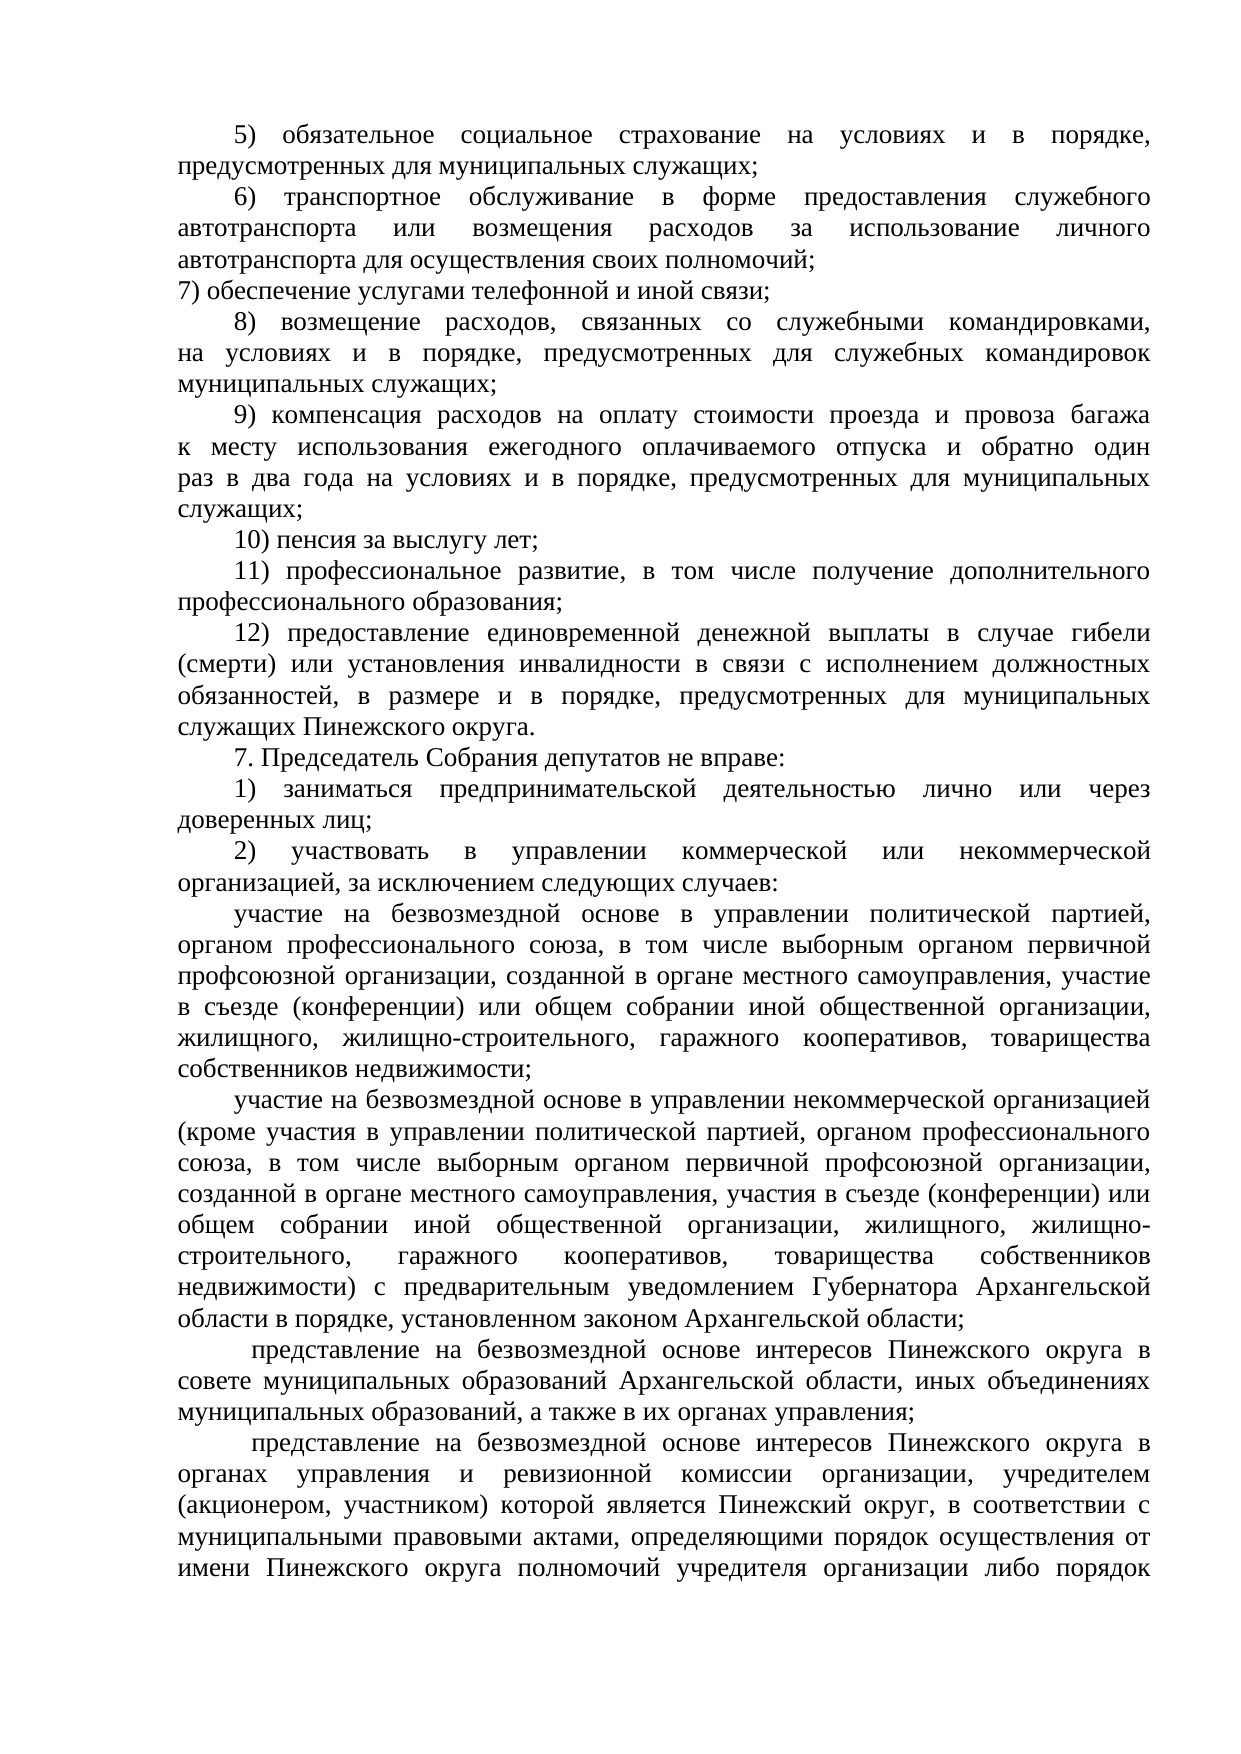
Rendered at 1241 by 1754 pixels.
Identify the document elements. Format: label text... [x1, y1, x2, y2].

text 9) компенсация расходов на оплату стоимости проезда и провоза багажа к месту использования ежегодного оплачиваемого отпуска и обратно один раз в два года на условиях и в порядке, предусмотренных для муниципальных служащих; [177, 398, 1152, 523]
text 8) возмещение расходов, связанных со служебными командировками, на условиях и в порядке, предусмотренных для служебных командировок муниципальных служащих; [177, 305, 1152, 398]
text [177, 1426, 1152, 1582]
text 5) обязательное социальное страхование на условиях и в порядке, предусмотренных для муниципальных служащих; [177, 118, 1152, 180]
text 10) пенсия за выслугу лет; [177, 523, 1152, 554]
text 11) профессиональное развитие, в том числе получение дополнительного профессионального образования; [177, 554, 1152, 616]
text 1) заниматься предпринимательской деятельностью лично или через доверенных лиц; [177, 772, 1152, 834]
text участие на безвозмездной основе в управлении политической партией, органом профессионального союза, в том числе выборным органом первичной профсоюзной организации, созданной в органе местного самоуправления, участие в съезде (конференции) или общем собрании иной общественной организации, жилищного, жилищно-строительного, гаражного кооперативов, товарищества собственников недвижимости; [177, 897, 1152, 1084]
text 6) транспортное обслуживание в форме предоставления служебного автотранспорта или возмещения расходов за использование личного автотранспорта для осуществления своих полномочий; [177, 180, 1152, 274]
text участие на безвозмездной основе в управлении некоммерческой организацией (кроме участия в управлении политической партией, органом профессионального союза, в том числе выборным органом первичной профсоюзной организации, созданной в органе местного самоуправления, участия в съезде (конференции) или общем собрании иной общественной организации, жилищного, жилищно-строительного, гаражного кооперативов, товарищества собственников недвижимости) с предварительным уведомлением Губернатора Архангельской области в порядке, установленном законом Архангельской области; [177, 1084, 1152, 1333]
text 12) предоставление единовременной денежной выплаты в случае гибели (смерти) или установления инвалидности в связи с исполнением должностных обязанностей, в размере и в порядке, предусмотренных для муниципальных служащих Пинежского округа. [177, 616, 1152, 741]
text представление на безвозмездной основе интересов Пинежского округа в совете муниципальных образований Архангельской области, иных объединениях муниципальных образований, а также в их органах управления; [177, 1333, 1152, 1426]
text 2) участвовать в управлении коммерческой или некоммерческой организацией, за исключением следующих случаев: [177, 834, 1152, 897]
text 7. Председатель Собрания депутатов не вправе: [177, 741, 1152, 772]
text 7) обеспечение услугами телефонной и иной связи; [177, 274, 1152, 305]
